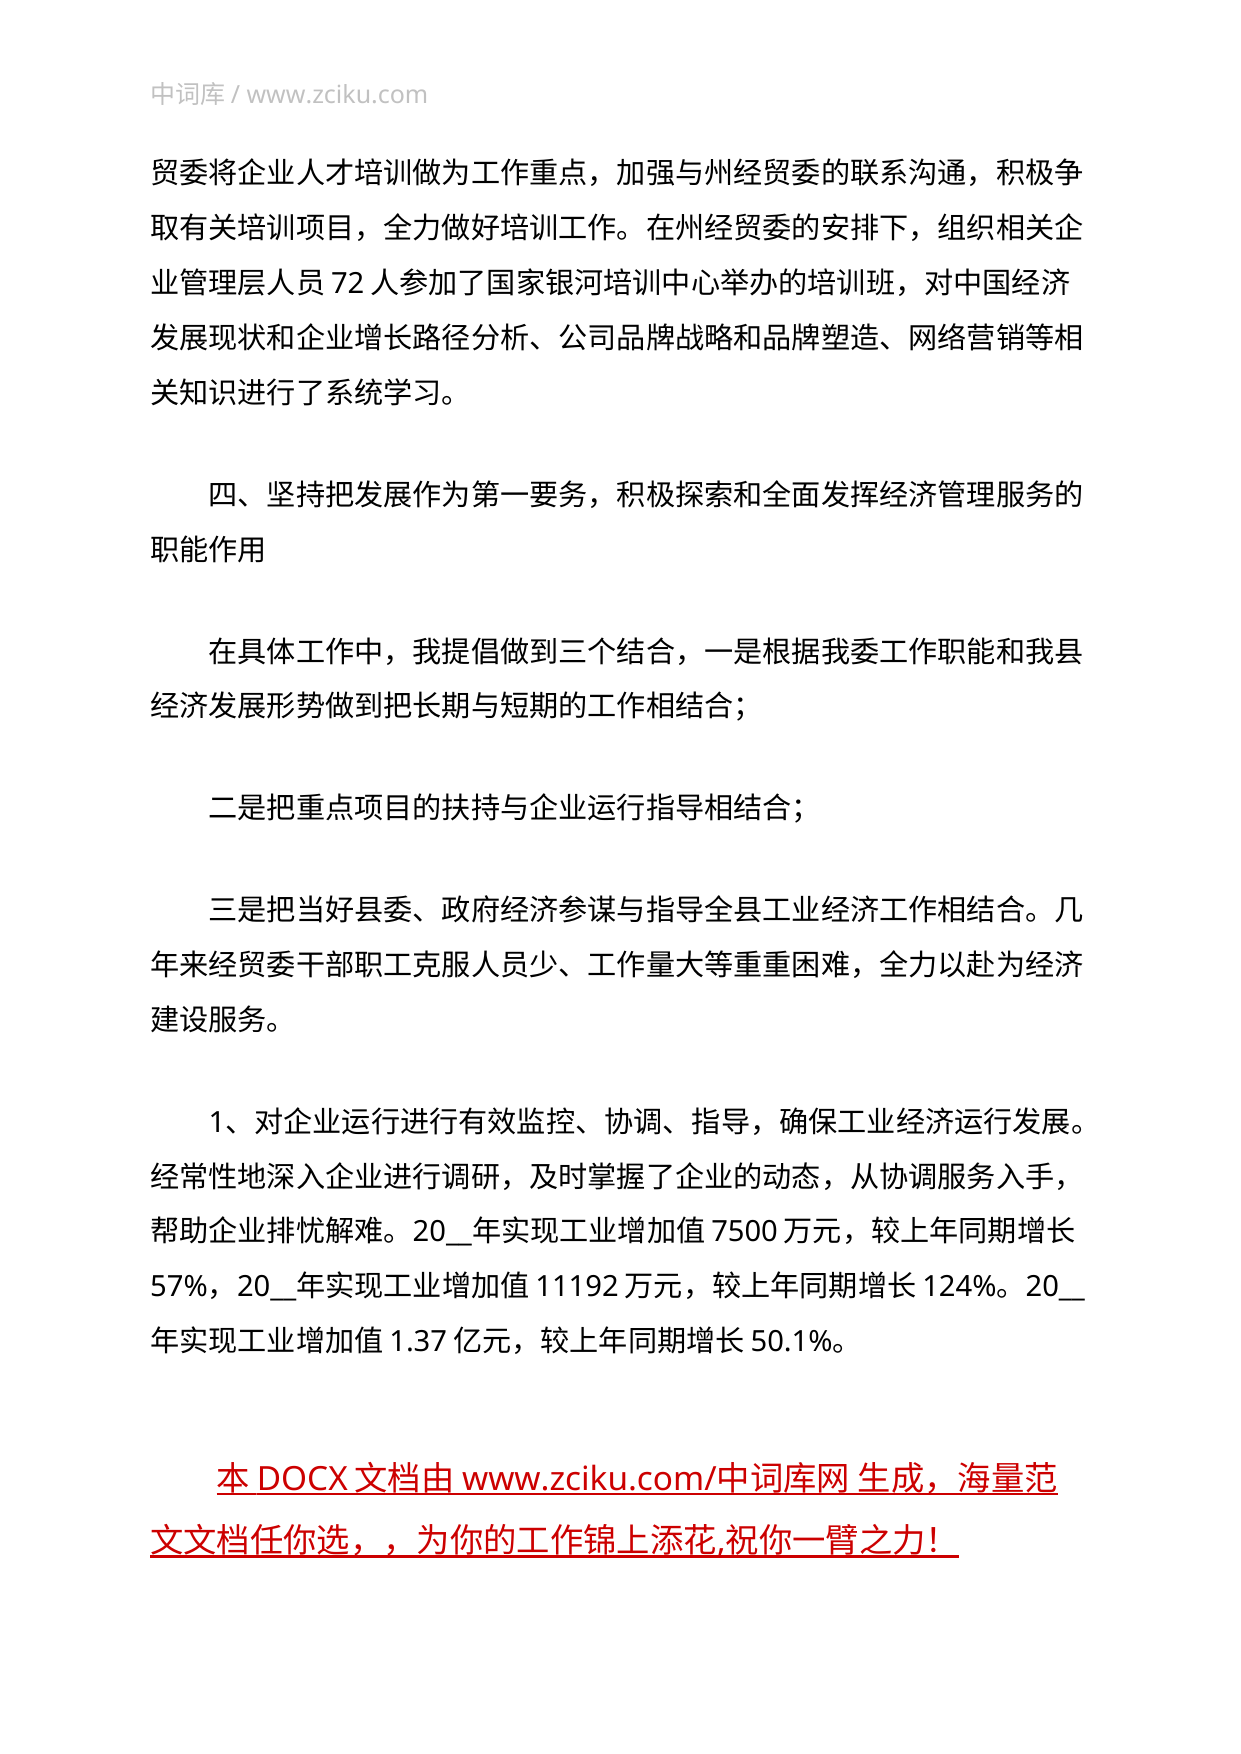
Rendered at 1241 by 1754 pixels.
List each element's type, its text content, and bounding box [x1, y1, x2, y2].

text 二是把重点项目的扶持与企业运行指导相结合； [150, 785, 1090, 827]
text 三是把当好县委、政府经济参谋与指导全县工业经济工作相结合。几年来经贸委干部职工克服人员少、工作量大等重重困难，全力以赴为经济建设服务。 [150, 887, 1090, 1039]
text 在具体工作中，我提倡做到三个结合，一是根据我委工作职能和我县经济发展形势做到把长期与短期的工作相结合； [150, 628, 1090, 725]
text 1、对企业运行进行有效监控、协调、指导，确保工业经济运行发展。经常性地深入企业进行调研，及时掌握了企业的动态，从协调服务入手，帮助企业排忧解难。20__年实现工业增加值7500万元，较上年同期增长57%，20__年实现工业增加值11192万元，较上年同期增长124%。20__年实现工业增加值1.37亿元，较上年同期增长50.1%。 [150, 1098, 1090, 1360]
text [150, 150, 1090, 412]
text 四、坚持把发展作为第一要务，积极探索和全面发挥经济管理服务的职能作用 [150, 471, 1090, 569]
text 本DOCX文档由 www.zciku.com/中词库网 生成，海量范文文档任你选，，为你的工作锦上添花,祝你一臂之力！ [150, 1451, 1090, 1562]
